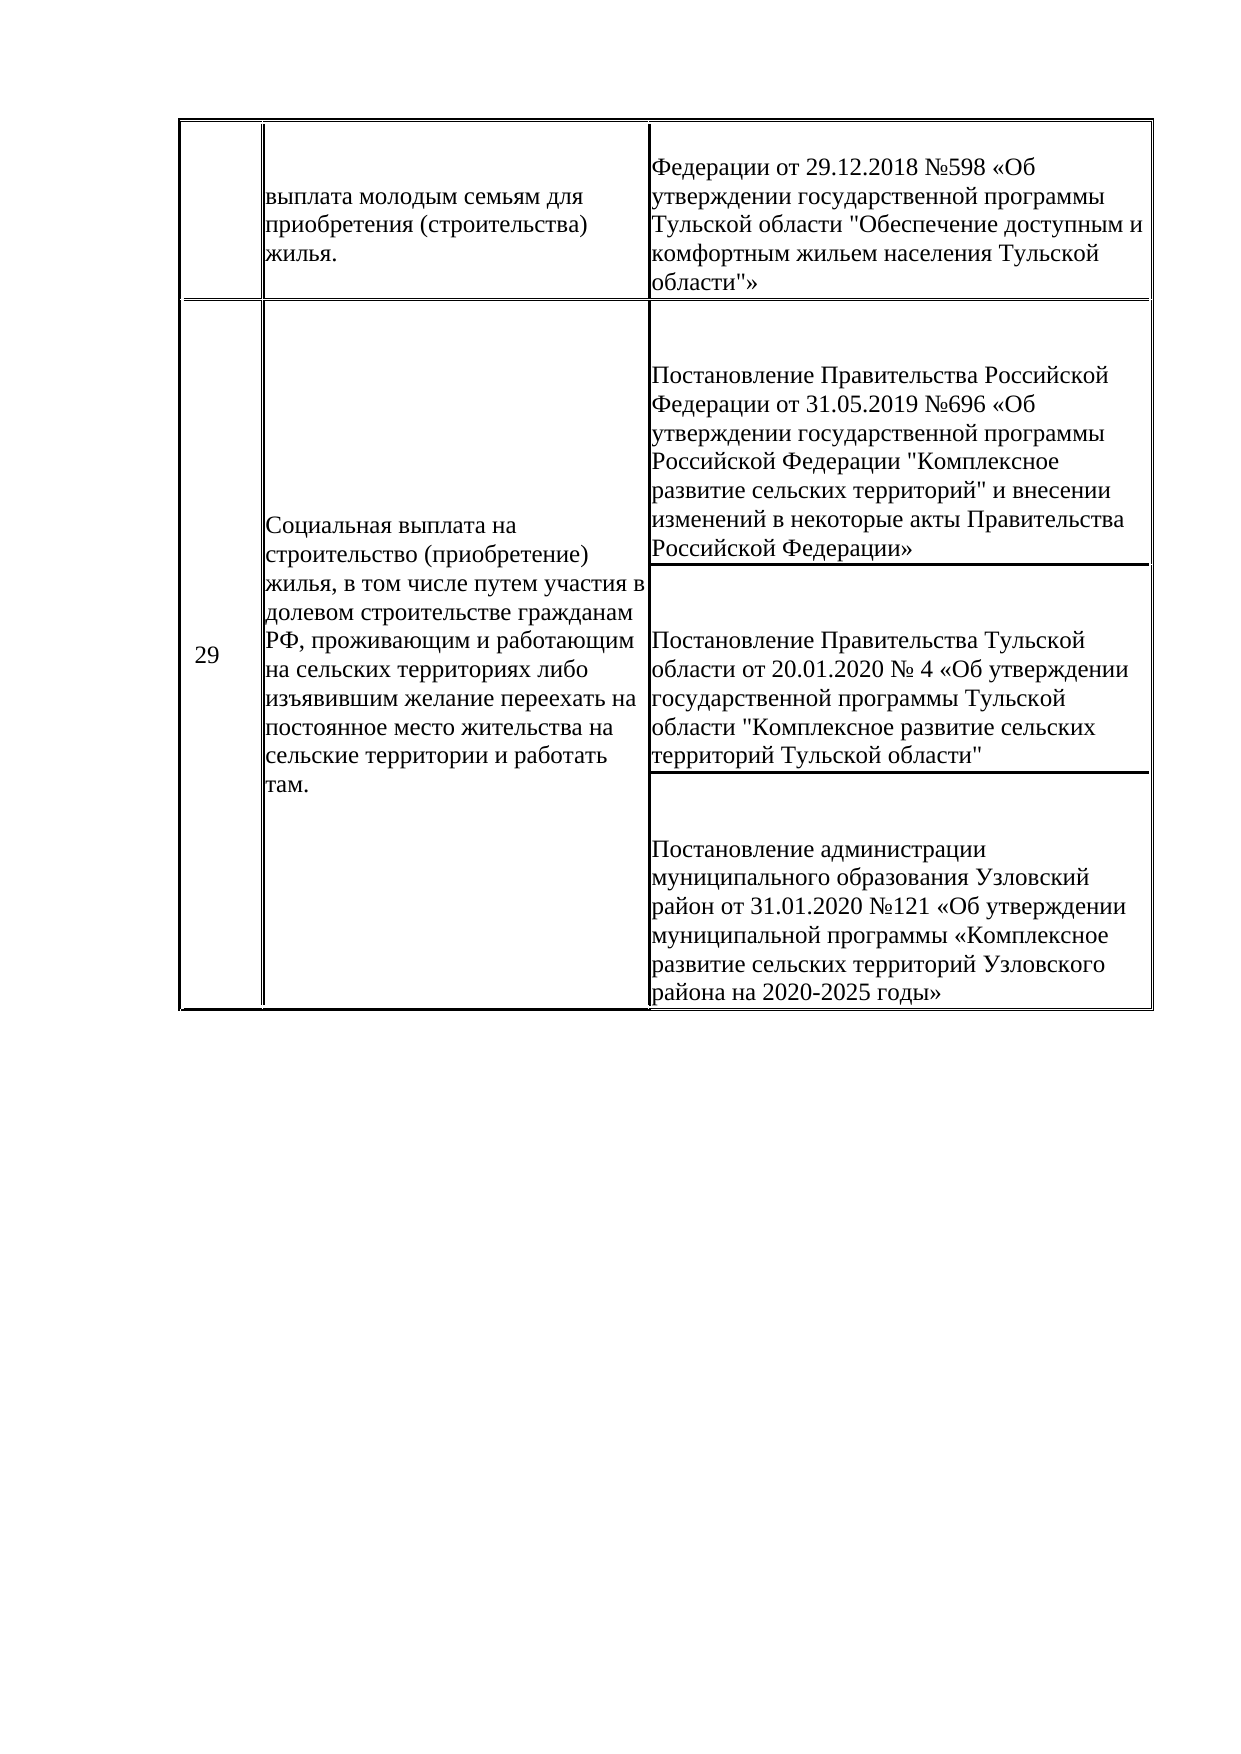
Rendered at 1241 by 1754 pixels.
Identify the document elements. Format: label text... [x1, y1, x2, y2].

table_cell Постановление Правительства Тульской области от 20.01.2020 № 4 «Об утверждении государственной программы Тульской области "Комплексное развитие сельских территорий Тульской области" [651, 563, 1152, 771]
table_cell 28 [181, 120, 263, 297]
table_cell Постановление администрации муниципального образования Узловский район от 31.01.2020 №121 «Об утверждении муниципальной программы «Комплексное развитие сельских территорий Узловского района на 2020-2025 годы» [649, 771, 1151, 1008]
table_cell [263, 120, 649, 297]
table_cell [649, 122, 1151, 297]
table_cell Социальная выплата на строительство (приобретение) жилья, в том числе путем участия в долевом строительстве гражданам РФ, проживающим и работающим на сельских территориях либо изъявившим желание переехать на постоянное место жительства на сельские территории и работать там. [263, 301, 649, 1008]
table_cell 29 [181, 298, 263, 1008]
table_cell Постановление Правительства Российской Федерации от 31.05.2019 №696 «Об утверждении государственной программы Российской Федерации "Комплексное развитие сельских территорий" и внесении изменений в некоторые акты Правительства Российской Федерации» [651, 298, 1151, 563]
